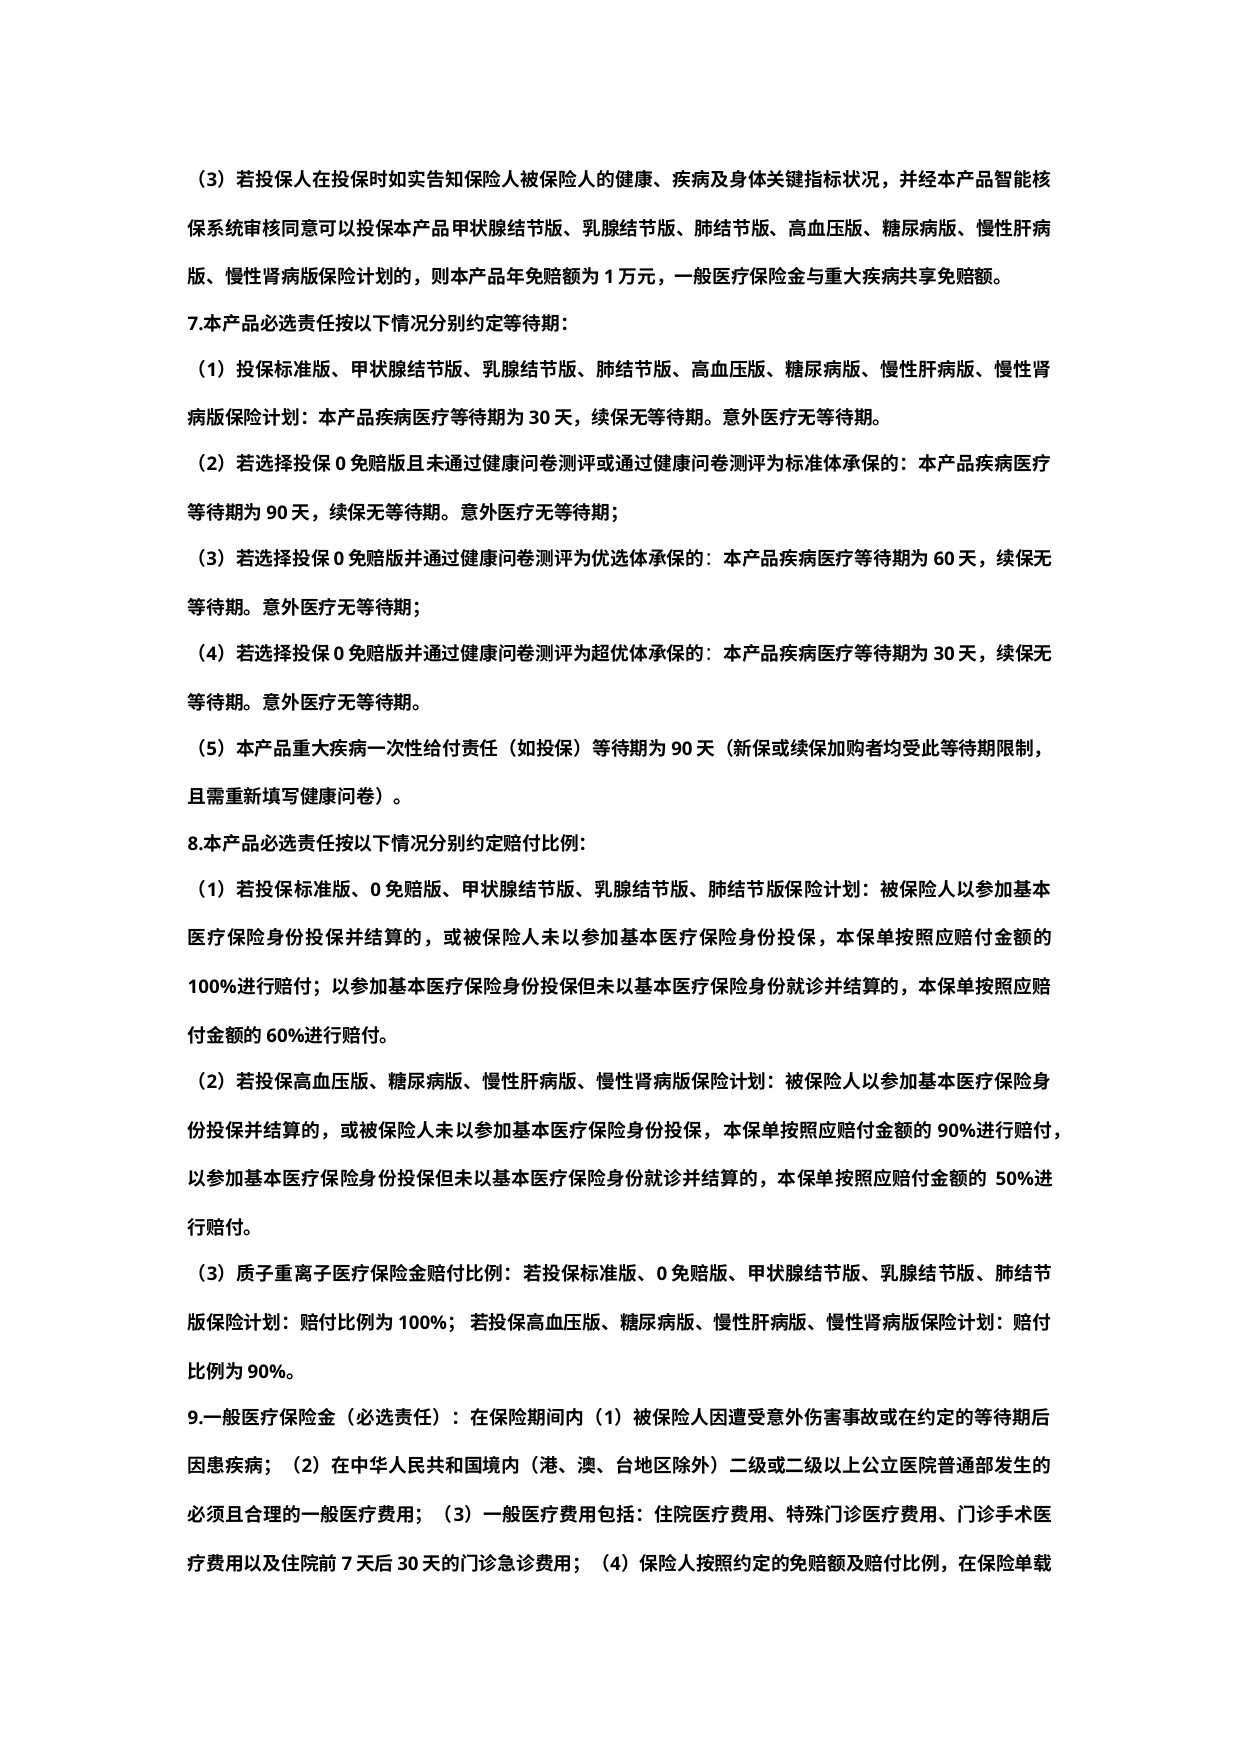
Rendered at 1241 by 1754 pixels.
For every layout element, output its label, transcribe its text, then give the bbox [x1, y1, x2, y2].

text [187, 1400, 1053, 1578]
text （1）若投保标准版、0免赔版、甲状腺结节版、乳腺结节版、肺结节版保险计划：被保险人以参加基本医疗保险身份投保并结算的，或被保险人未以参加基本医疗保险身份投保，本保单按照应赔付金额的100%进行赔付；以参加基本医疗保险身份投保但未以基本医疗保险身份就诊并结算的，本保单按照应赔付金额的60%进行赔付。 [187, 872, 1053, 1050]
text （1）投保标准版、甲状腺结节版、乳腺结节版、肺结节版、高血压版、糖尿病版、慢性肝病版、慢性肾病版保险计划：本产品疾病医疗等待期为30天，续保无等待期。意外医疗无等待期。 [187, 352, 1053, 433]
text （2）若投保高血压版、糖尿病版、慢性肝病版、慢性肾病版保险计划：被保险人以参加基本医疗保险身份投保并结算的，或被保险人未以参加基本医疗保险身份投保，本保单按照应赔付金额的90%进行赔付，以参加基本医疗保险身份投保但未以基本医疗保险身份就诊并结算的，本保单按照应赔付金额的50%进行赔付。 [187, 1064, 1053, 1243]
text （3）质子重离子医疗保险金赔付比例：若投保标准版、0免赔版、甲状腺结节版、乳腺结节版、肺结节版保险计划：赔付比例为100%； 若投保高血压版、糖尿病版、慢性肝病版、慢性肾病版保险计划：赔付比例为90%。 [187, 1256, 1053, 1386]
text （3）若投保人在投保时如实告知保险人被保险人的健康、疾病及身体关键指标状况，并经本产品智能核保系统审核同意可以投保本产品甲状腺结节版、乳腺结节版、肺结节版、高血压版、糖尿病版、慢性肝病版、慢性肾病版保险计划的，则本产品年免赔额为1万元，一般医疗保险金与重大疾病共享免赔额。 [187, 162, 1053, 292]
text 8.本产品必选责任按以下情况分别约定赔付比例： [187, 826, 1053, 858]
text （3）若选择投保0免赔版并通过健康问卷测评为优选体承保的：本产品疾病医疗等待期为60天，续保无等待期。意外医疗无等待期； [187, 541, 1053, 622]
text （5）本产品重大疾病一次性给付责任（如投保）等待期为90天（新保或续保加购者均受此等待期限制，且需重新填写健康问卷）。 [187, 731, 1053, 812]
text 7.本产品必选责任按以下情况分别约定等待期： [187, 306, 1053, 338]
text （2）若选择投保0免赔版且未通过健康问卷测评或通过健康问卷测评为标准体承保的：本产品疾病医疗等待期为90天，续保无等待期。意外医疗无等待期； [187, 446, 1053, 528]
text （4）若选择投保0免赔版并通过健康问卷测评为超优体承保的：本产品疾病医疗等待期为30天，续保无等待期。意外医疗无等待期。 [187, 636, 1053, 717]
